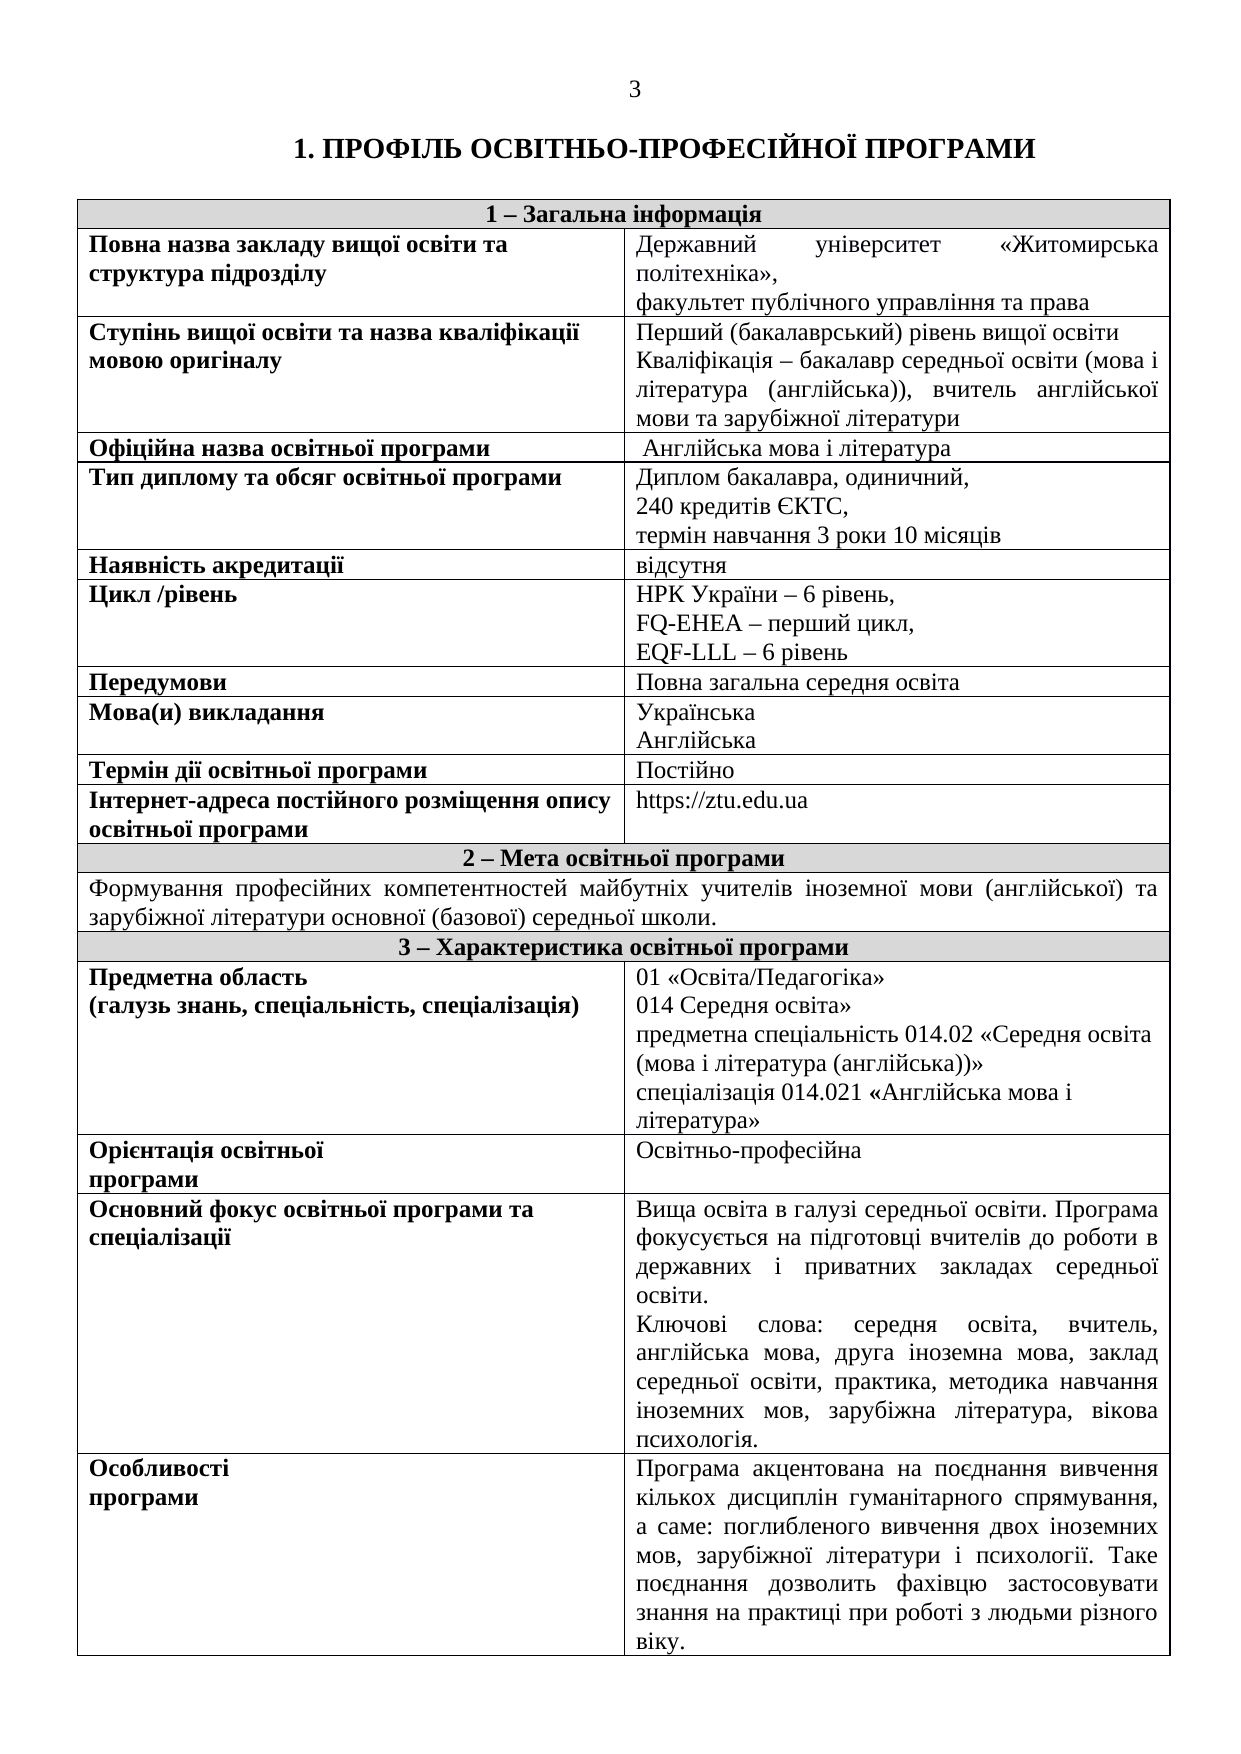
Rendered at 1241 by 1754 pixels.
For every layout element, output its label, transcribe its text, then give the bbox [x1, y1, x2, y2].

table_cell Цикл /рівень [78, 580, 624, 666]
table_cell Інтернет-адреса постійного розміщення опису освітньої програми [78, 785, 624, 842]
table_cell НРК України – 6 рівень, FQ-EHEA – перший цикл, EQF-LLL – 6 рівень [625, 580, 1169, 666]
table_cell 3 – Характеристика освітньої програми [78, 932, 1169, 961]
table_cell Орієнтація освітньої програми [78, 1135, 624, 1193]
table_cell Повна загальна середня освіта [625, 667, 1169, 696]
table_cell Тип диплому та обсяг освітньої програми [78, 463, 624, 549]
table_cell Вища освіта в галузі середньої освіти. Програма фокусується на підготовці вчителів до роботи в державних і приватних закладах середньої освіти. Ключові слова: середня освіта, вчитель, англійська мова, друга іноземна мова, заклад середньої освіти, практика, методика навчання іноземних мов, зарубіжна література, вікова психологія. [625, 1194, 1169, 1452]
table_cell Постійно [625, 755, 1169, 784]
table_cell Офіційна назва освітньої програми [78, 433, 624, 461]
table_cell Ступінь вищої освіти та назва кваліфікації мовою оригіналу [78, 317, 624, 432]
text 1. ПРОФІЛЬ ОСВІТНЬО-ПРОФЕСІЙНОЇ ПРОГРАМИ [89, 131, 1181, 165]
table_cell Державний університет «Житомирська політехніка», факультет публічного управління та права [625, 229, 1169, 316]
table_cell 01 «Освіта/Педагогіка» 014 Середня освіта» предметна спеціальність 014.02 «Середня освіта (мова і література (англійська))» спеціалізація 014.021 «Англійська мова і література» [625, 962, 1169, 1134]
table_cell Формування професійних компетентностей майбутніх учителів іноземної мови (англійської) та зарубіжної літератури основної (базової) середньої школи. [78, 873, 1169, 931]
table_header 1 – Загальна інформація [78, 200, 1169, 228]
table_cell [625, 1454, 1169, 1655]
table_cell Англійська мова і література [625, 433, 1169, 461]
table_cell відсутня [625, 550, 1169, 578]
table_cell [78, 1454, 624, 1655]
table_cell 2 – Мета освітньої програми [78, 844, 1169, 872]
table_cell Основний фокус освітньої програми та спеціалізації [78, 1194, 624, 1452]
table_cell Українська Англійська [625, 697, 1169, 754]
table_cell https://ztu.edu.ua [625, 785, 1169, 842]
table_cell Термін дії освітньої програми [78, 755, 624, 784]
table_cell Освітньо-професійна [625, 1135, 1169, 1193]
table_cell Диплом бакалавра, одиничний, 240 кредитів ЄКТС, термін навчання 3 роки 10 місяців [625, 463, 1169, 549]
table_cell Мова(и) викладання [78, 697, 624, 754]
table_cell Повна назва закладу вищої освіти та структура підрозділу [78, 229, 624, 316]
table_cell Предметна область (галузь знань, спеціальність, спеціалізація) [78, 962, 624, 1134]
table_cell Наявність акредитації [78, 550, 624, 578]
table_cell Передумови [78, 667, 624, 696]
table_cell Перший (бакалаврський) рівень вищої освіти Кваліфікація – бакалавр середньої освіти (мова і література (англійська)), вчитель англійської мови та зарубіжної літератури [625, 317, 1169, 432]
